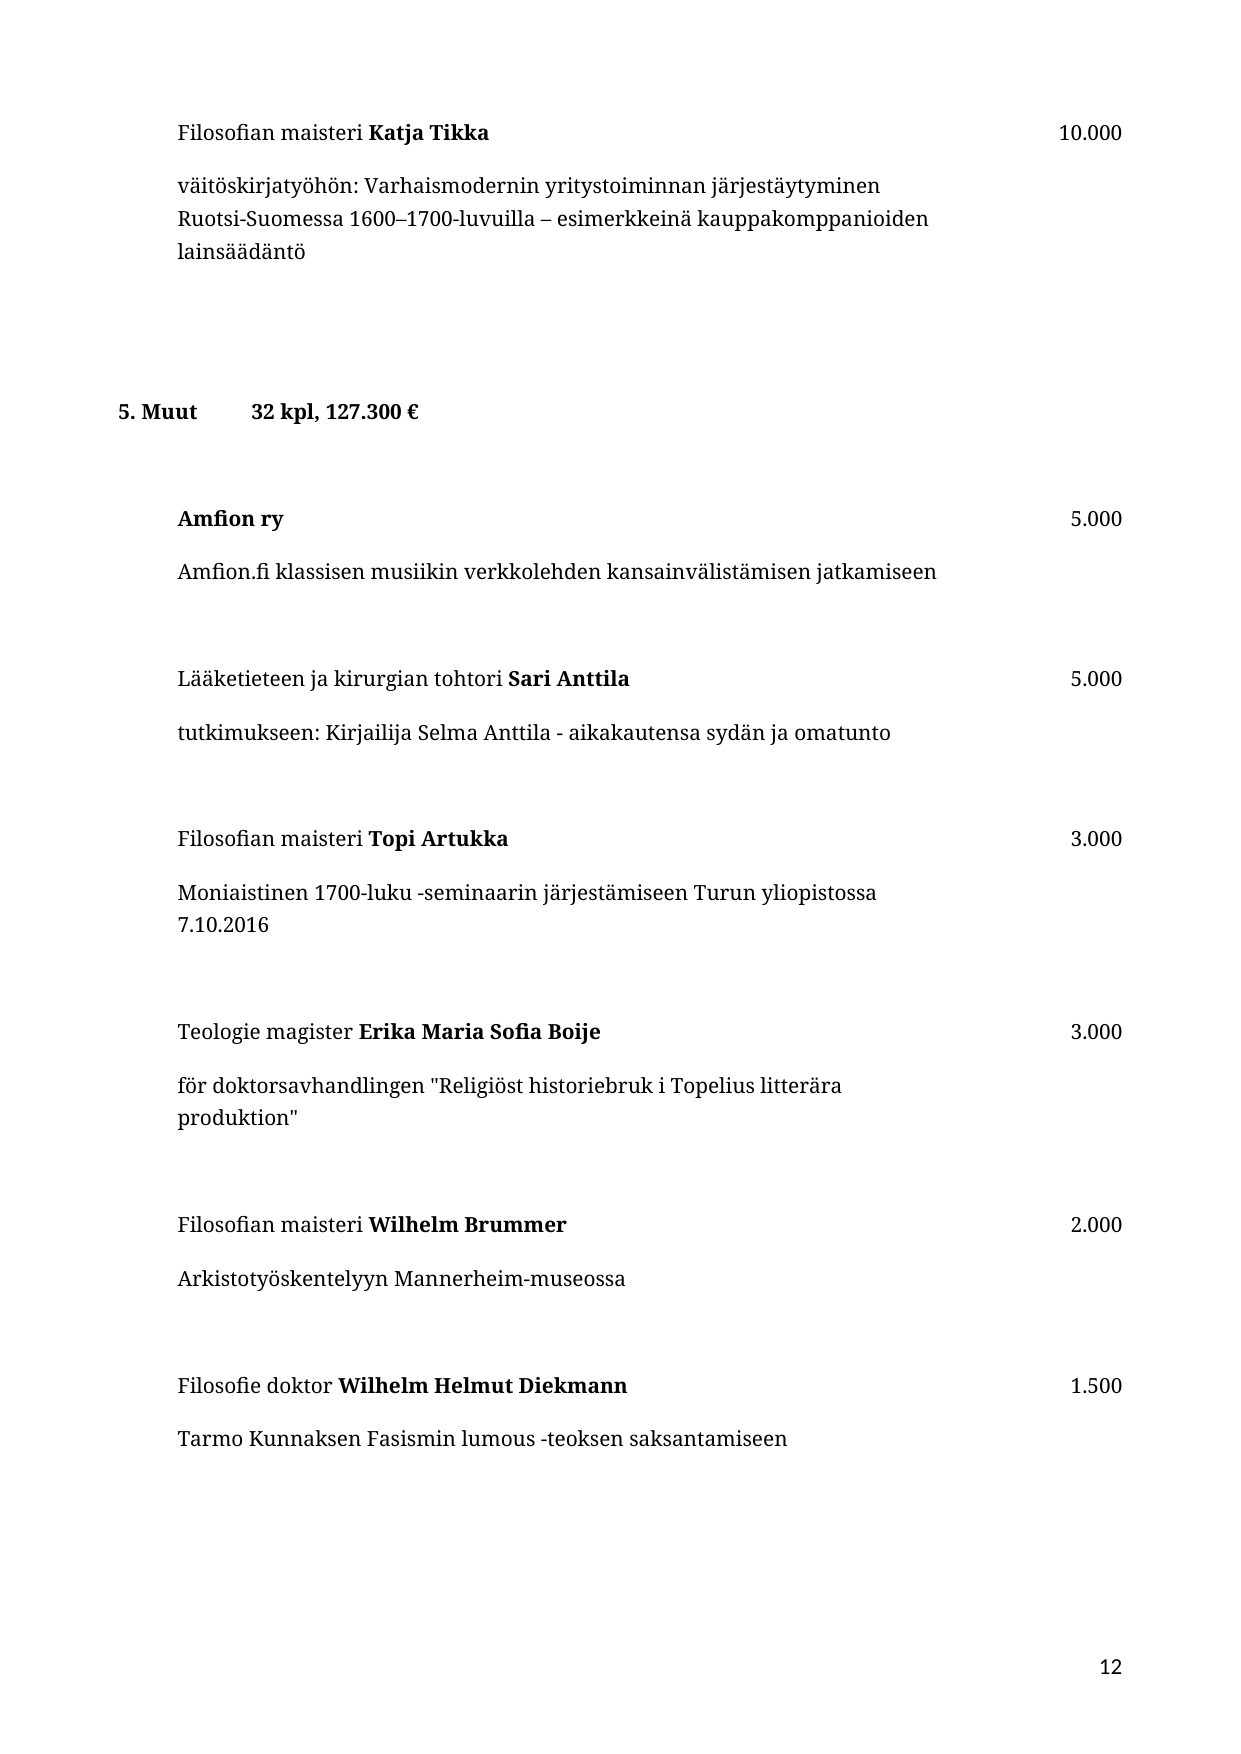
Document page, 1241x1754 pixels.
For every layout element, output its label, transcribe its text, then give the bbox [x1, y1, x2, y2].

text Amfion ry 5.000 [177, 504, 945, 532]
text Arkistotyöskentelyyn Mannerheim-museossa [177, 1264, 945, 1292]
text Amfion.fi klassisen musiikin verkkolehden kansainvälistämisen jatkamiseen [177, 557, 945, 586]
text Filosofie doktor Wilhelm Helmut Diekmann 1.500 [177, 1371, 945, 1399]
text Filosofian maisteri Katja Tikka 10.000 [177, 118, 945, 147]
text väitöskirjatyöhön: Varhaismodernin yritystoiminnan järjestäytyminen Ruotsi-Suomessa 1600–1700-luvuilla – esimerkkeinä kauppakomppanioiden lainsäädäntö [177, 172, 945, 265]
text 5. Muut 32 kpl, 127.300 € [118, 397, 945, 426]
text Tarmo Kunnaksen Fasismin lumous -teoksen saksantamiseen [177, 1424, 945, 1453]
text för doktorsavhandlingen "Religiöst historiebruk i Topelius litterära produktion" [177, 1071, 945, 1132]
text Moniaistinen 1700-luku -seminaarin järjestämiseen Turun yliopistossa 7.10.2016 [177, 878, 945, 939]
text Filosofian maisteri Wilhelm Brummer 2.000 [177, 1210, 945, 1239]
text Teologie magister Erika Maria Sofia Boije 3.000 [177, 1017, 945, 1046]
text Filosofian maisteri Topi Artukka 3.000 [177, 824, 945, 853]
text tutkimukseen: Kirjailija Selma Anttila - aikakautensa sydän ja omatunto [177, 718, 945, 746]
text Lääketieteen ja kirurgian tohtori Sari Anttila 5.000 [177, 664, 945, 693]
